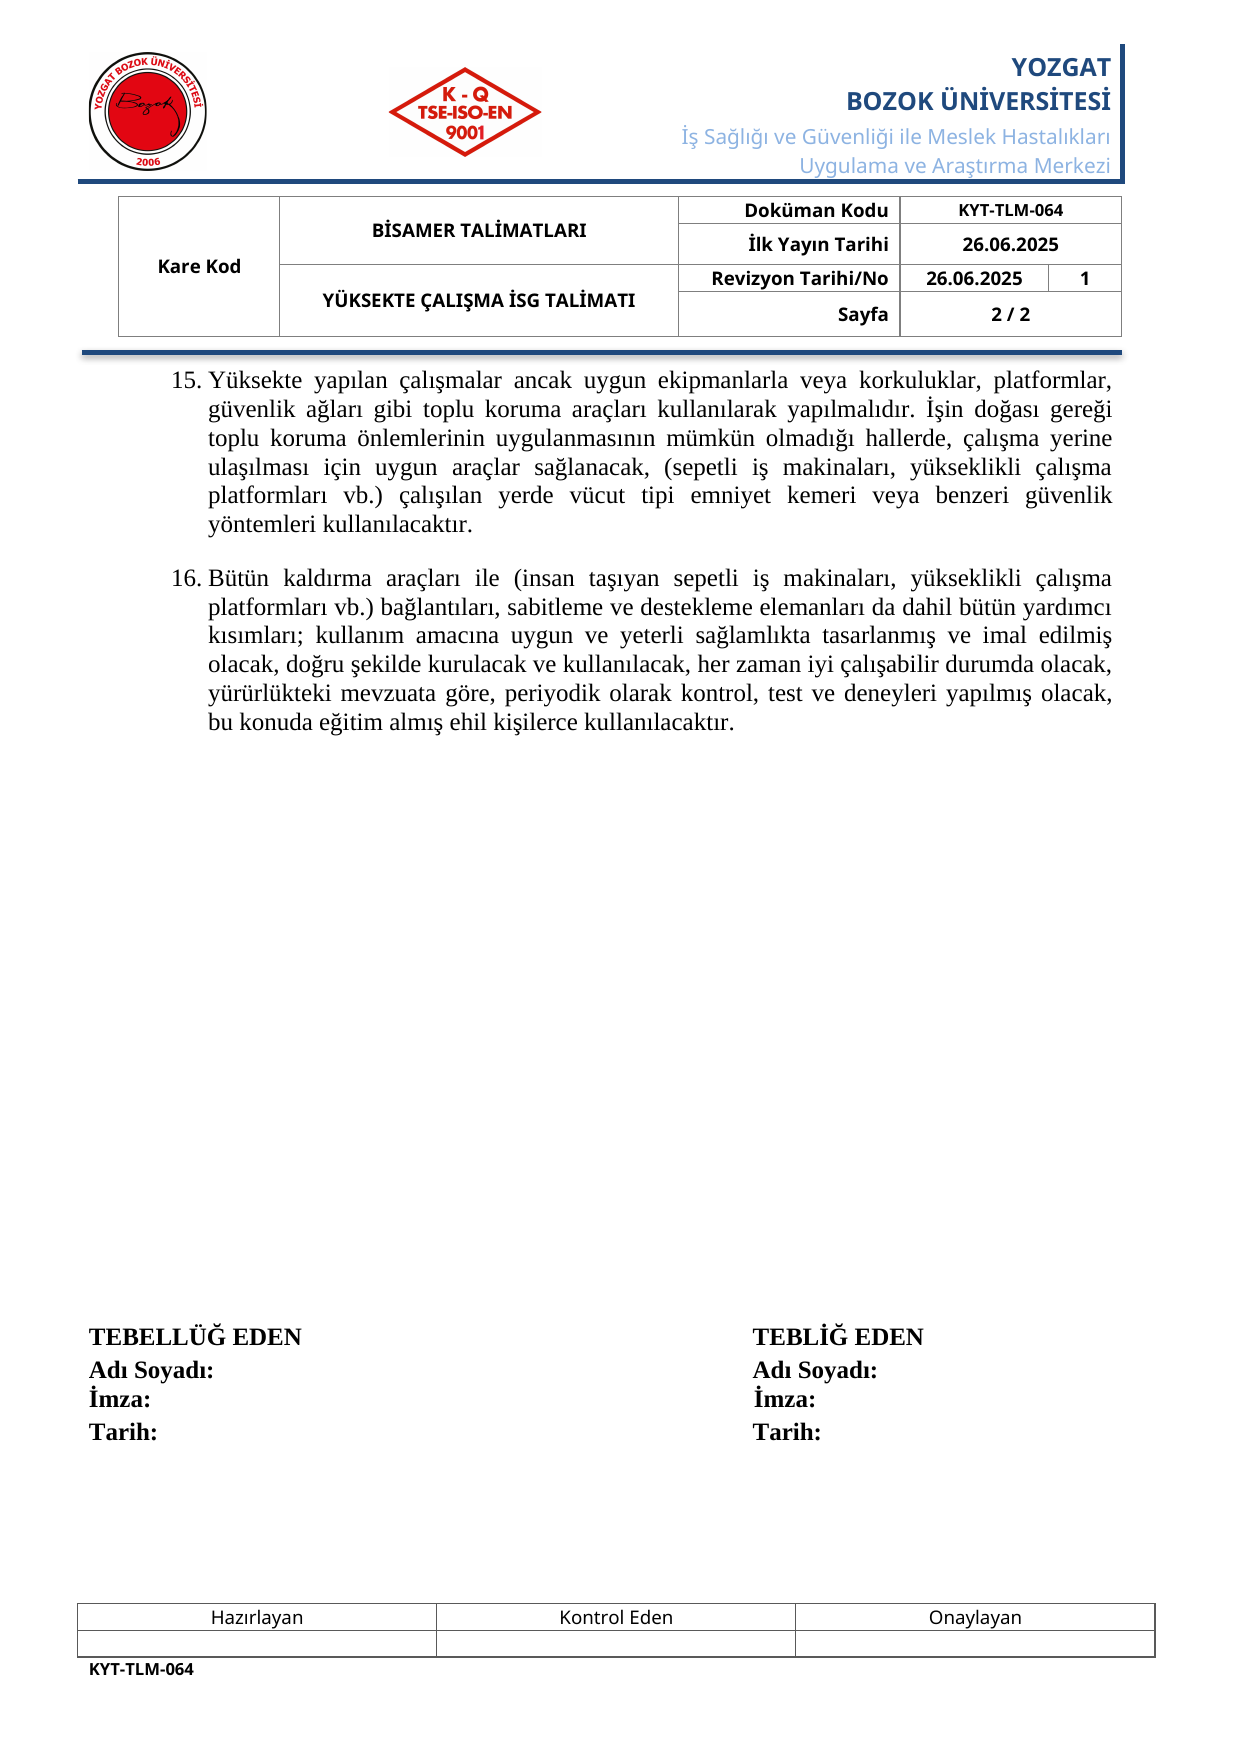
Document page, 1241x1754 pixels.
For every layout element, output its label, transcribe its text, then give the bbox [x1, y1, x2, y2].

text TEBELLÜĞ EDEN TEBLİĞ EDEN [89, 1322, 1152, 1351]
text Adı Soyadı: Adı Soyadı: [89, 1355, 1152, 1384]
picture [88, 52, 207, 171]
text İmza: İmza: [89, 1384, 1152, 1412]
text Tarih: Tarih: [89, 1417, 1152, 1446]
picture [388, 67, 542, 157]
list Bütün kaldırma araçları ile (insan taşıyan sepetli iş makinaları, yükseklikli çalışma platformları vb.) bağlantıları, sabitleme ve destekleme elemanları da dahil bütün yardımcı kısımları; kullanım amacına uygun ve yeterli sağlamlıkta tasarlanmış ve imal edilmiş olacak, doğru şekilde kurulacak ve kullanılacak, her zaman iyi çalışabilir durumda olacak, yürürlükteki mevzuata göre, periyodik olarak kontrol, test ve deneyleri yapılmış olacak, bu konuda eğitim almış ehil kişilerce kullanılacaktır. [171, 563, 1113, 736]
list Yüksekte yapılan çalışmalar ancak uygun ekipmanlarla veya korkuluklar, platformlar, güvenlik ağları gibi toplu koruma araçları kullanılarak yapılmalıdır. İşin doğası gereği toplu koruma önlemlerinin uygulanmasının mümkün olmadığı hallerde, çalışma yerine ulaşılması için uygun araçlar sağlanacak, (sepetli iş makinaları, yükseklikli çalışma platformları vb.) çalışılan yerde vücut tipi emniyet kemeri veya benzeri güvenlik yöntemleri kullanılacaktır. [171, 366, 1113, 538]
